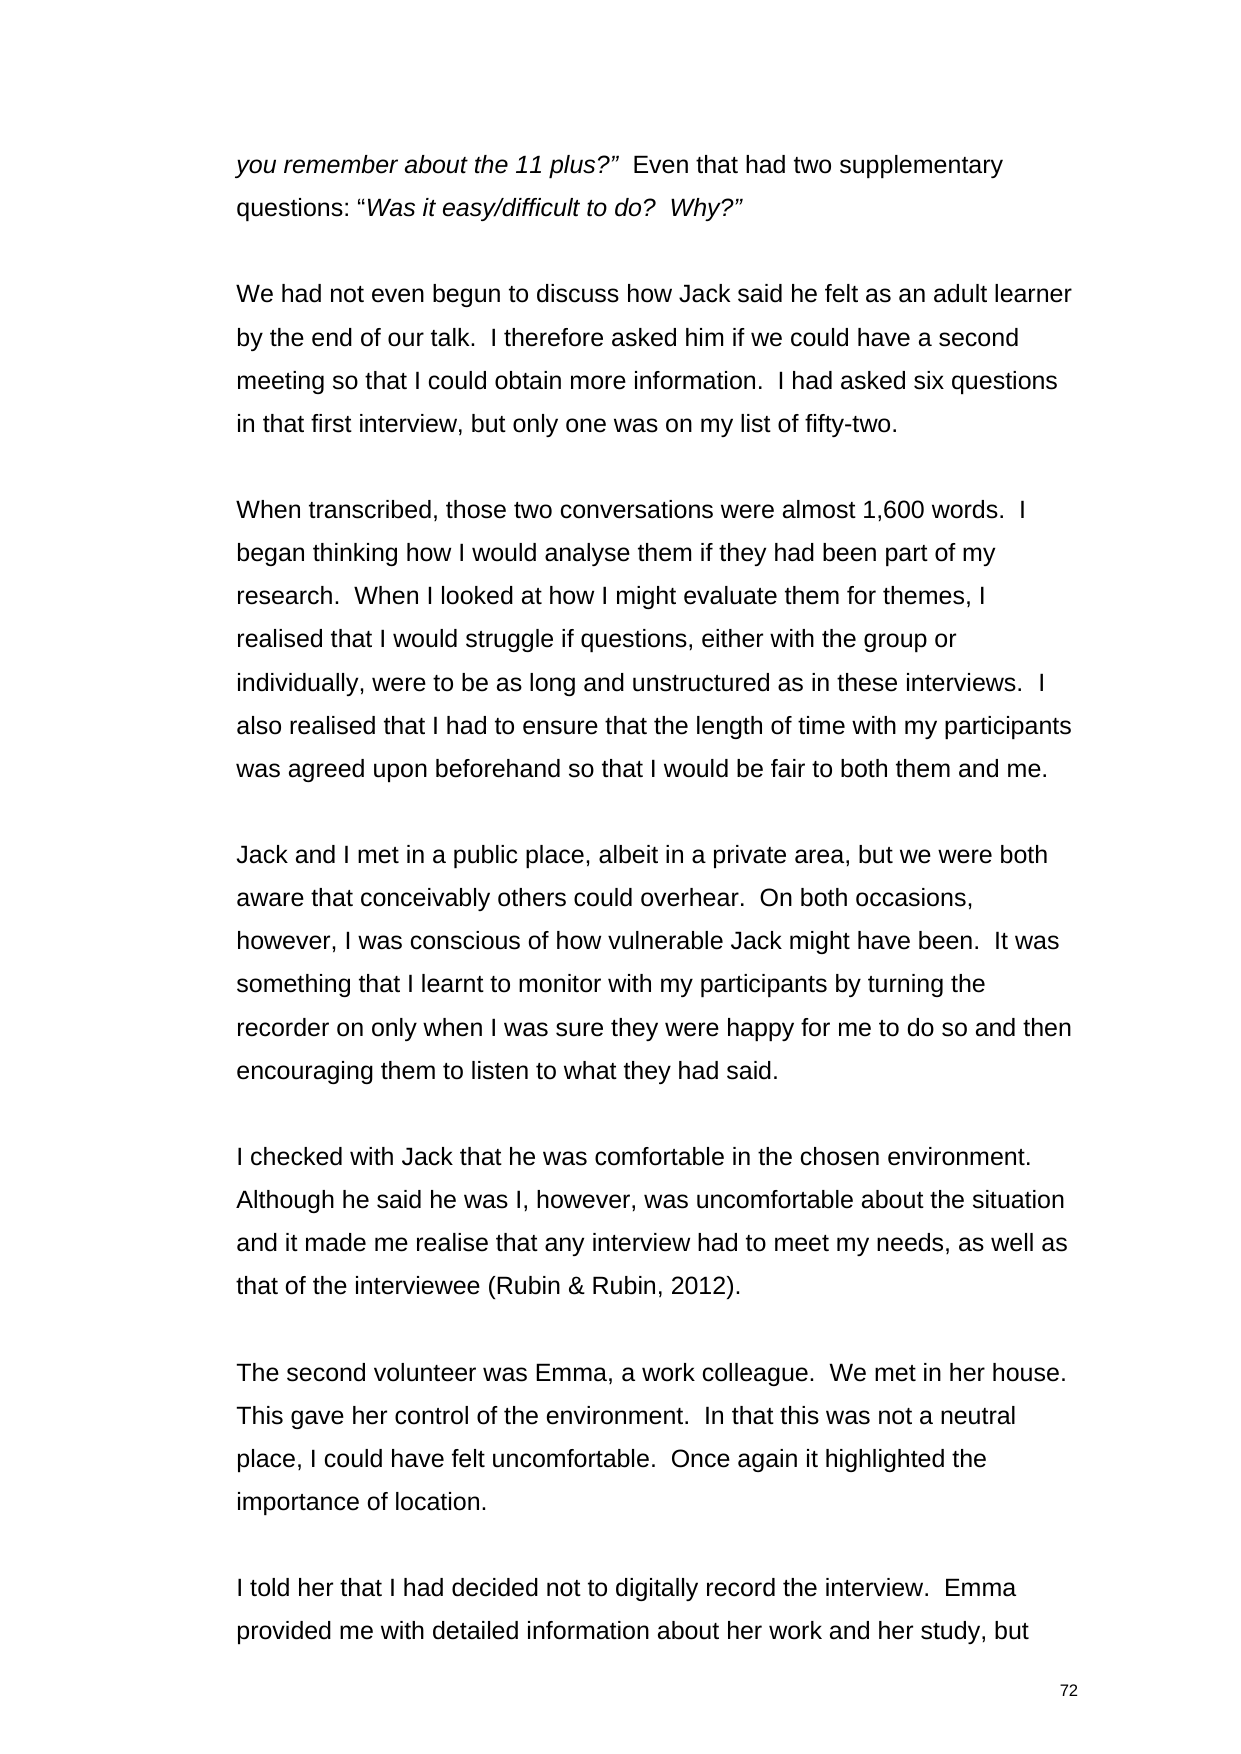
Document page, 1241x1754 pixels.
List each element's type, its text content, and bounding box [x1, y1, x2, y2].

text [236, 150, 1078, 222]
text We had not even begun to discuss how Jack said he felt as an adult learner by the end of our talk. I therefore asked him if we could have a second meeting so that I could obtain more information. I had asked six questions in that first interview, but only one was on my list of fifty-two. [236, 279, 1078, 437]
text Jack and I met in a public place, albeit in a private area, but we were both aware that conceivably others could overhear. On both occasions, however, I was conscious of how vulnerable Jack might have been. It was something that I learnt to monitor with my participants by turning the recorder on only when I was sure they were happy for me to do so and then encouraging them to listen to what they had said. [236, 840, 1078, 1084]
text The second volunteer was Emma, a work colleague. We met in her house. This gave her control of the environment. In that this was not a neutral place, I could have felt uncomfortable. Once again it highlighted the importance of location. [236, 1357, 1078, 1516]
text When transcribed, those two conversations were almost 1,600 words. I began thinking how I would analyse them if they had been part of my research. When I looked at how I might evaluate them for themes, I realised that I would struggle if questions, either with the group or individually, were to be as long and unstructured as in these interviews. I also realised that I had to ensure that the length of time with my participants was agreed upon beforehand so that I would be fair to both them and me. [236, 495, 1078, 782]
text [236, 1573, 1078, 1645]
text I checked with Jack that he was comfortable in the chosen environment. Although he said he was I, however, was uncomfortable about the situation and it made me realise that any interview had to meet my needs, as well as that of the interviewee (Rubin & Rubin, 2012). [236, 1142, 1078, 1300]
